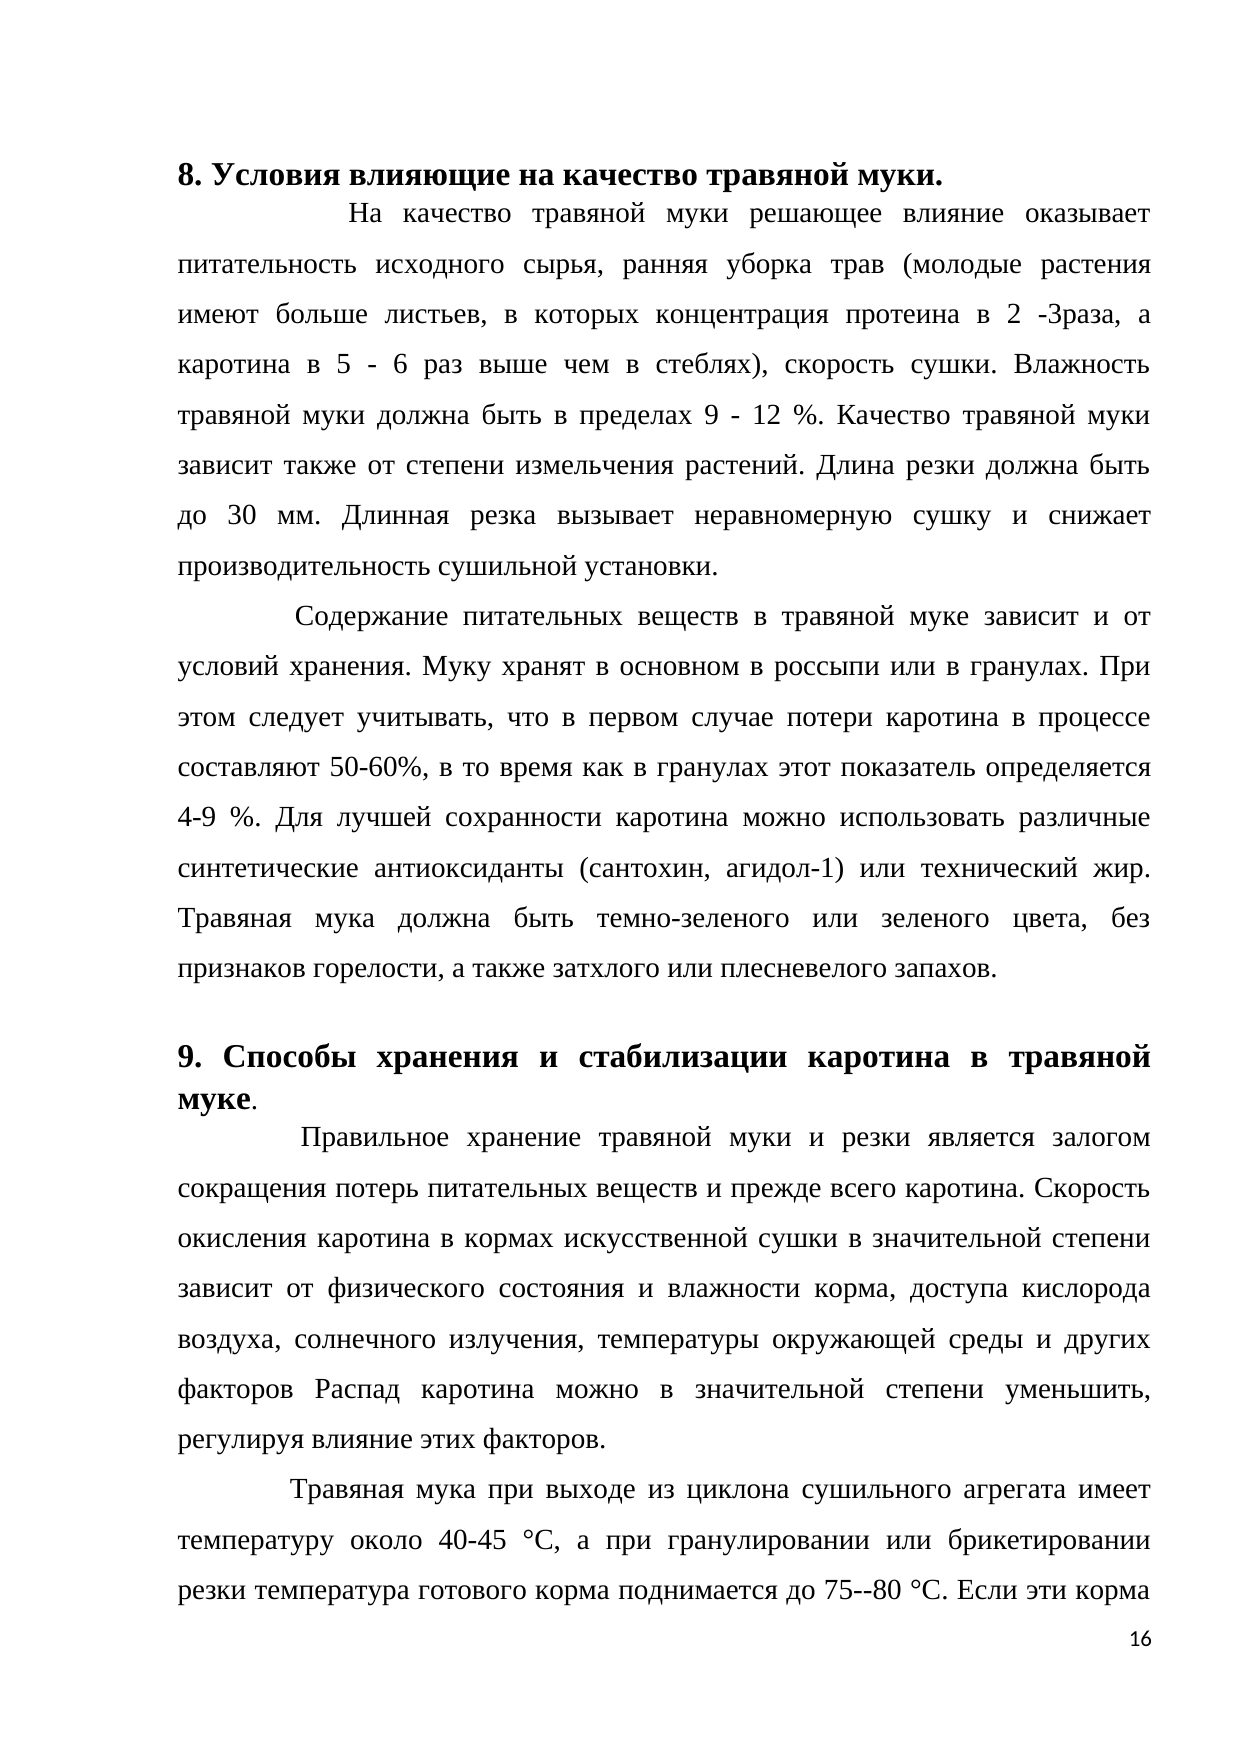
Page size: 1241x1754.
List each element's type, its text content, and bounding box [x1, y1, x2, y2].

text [177, 1472, 1152, 1606]
text Содержание питательных веществ в травяной муке зависит и от условий хранения. Муку хранят в основном в россыпи или в гранулах. При этом следует учитывать, что в первом случае потери каротина в процессе составляют 50-60%, в то время как в гранулах этот показатель определяется 4-9 %. Для лучшей сохранности каротина можно использовать различные синтетические антиоксиданты (сантохин, агидол-1) или технический жир. Травяная мука должна быть темно-зеленого или зеленого цвета, без признаков горелости, а также затхлого или плесневелого запахов. [177, 598, 1152, 984]
text 9. Способы хранения и стабилизации каротина в травяной муке. [177, 1037, 1152, 1116]
text 8. Условия влияющие на качество травяной муки. [177, 154, 1152, 193]
text Правильное хранение травяной муки и резки является залогом сокращения потерь питательных веществ и прежде всего каротина. Скорость окисления каротина в кормах искусственной сушки в значительной степени зависит от физического состояния и влажности корма, доступа кислорода воздуха, солнечного излучения, температуры окружающей среды и других факторов Распад каротина можно в значительной степени уменьшить, регулируя влияние этих факторов. [177, 1119, 1152, 1455]
text На качество травяной муки решающее влияние оказывает питательность исходного сырья, ранняя уборка трав (молодые растения имеют больше листьев, в которых концентрация протеина в 2 -3раза, а каротина в 5 - 6 раз выше чем в стеблях), скорость сушки. Влажность травяной муки должна быть в пределах 9 - 12 %. Качество травяной муки зависит также от степени измельчения растений. Длина резки должна быть до 30 мм. Длинная резка вызывает неравномерную сушку и снижает производительность сушильной установки. [177, 196, 1152, 581]
